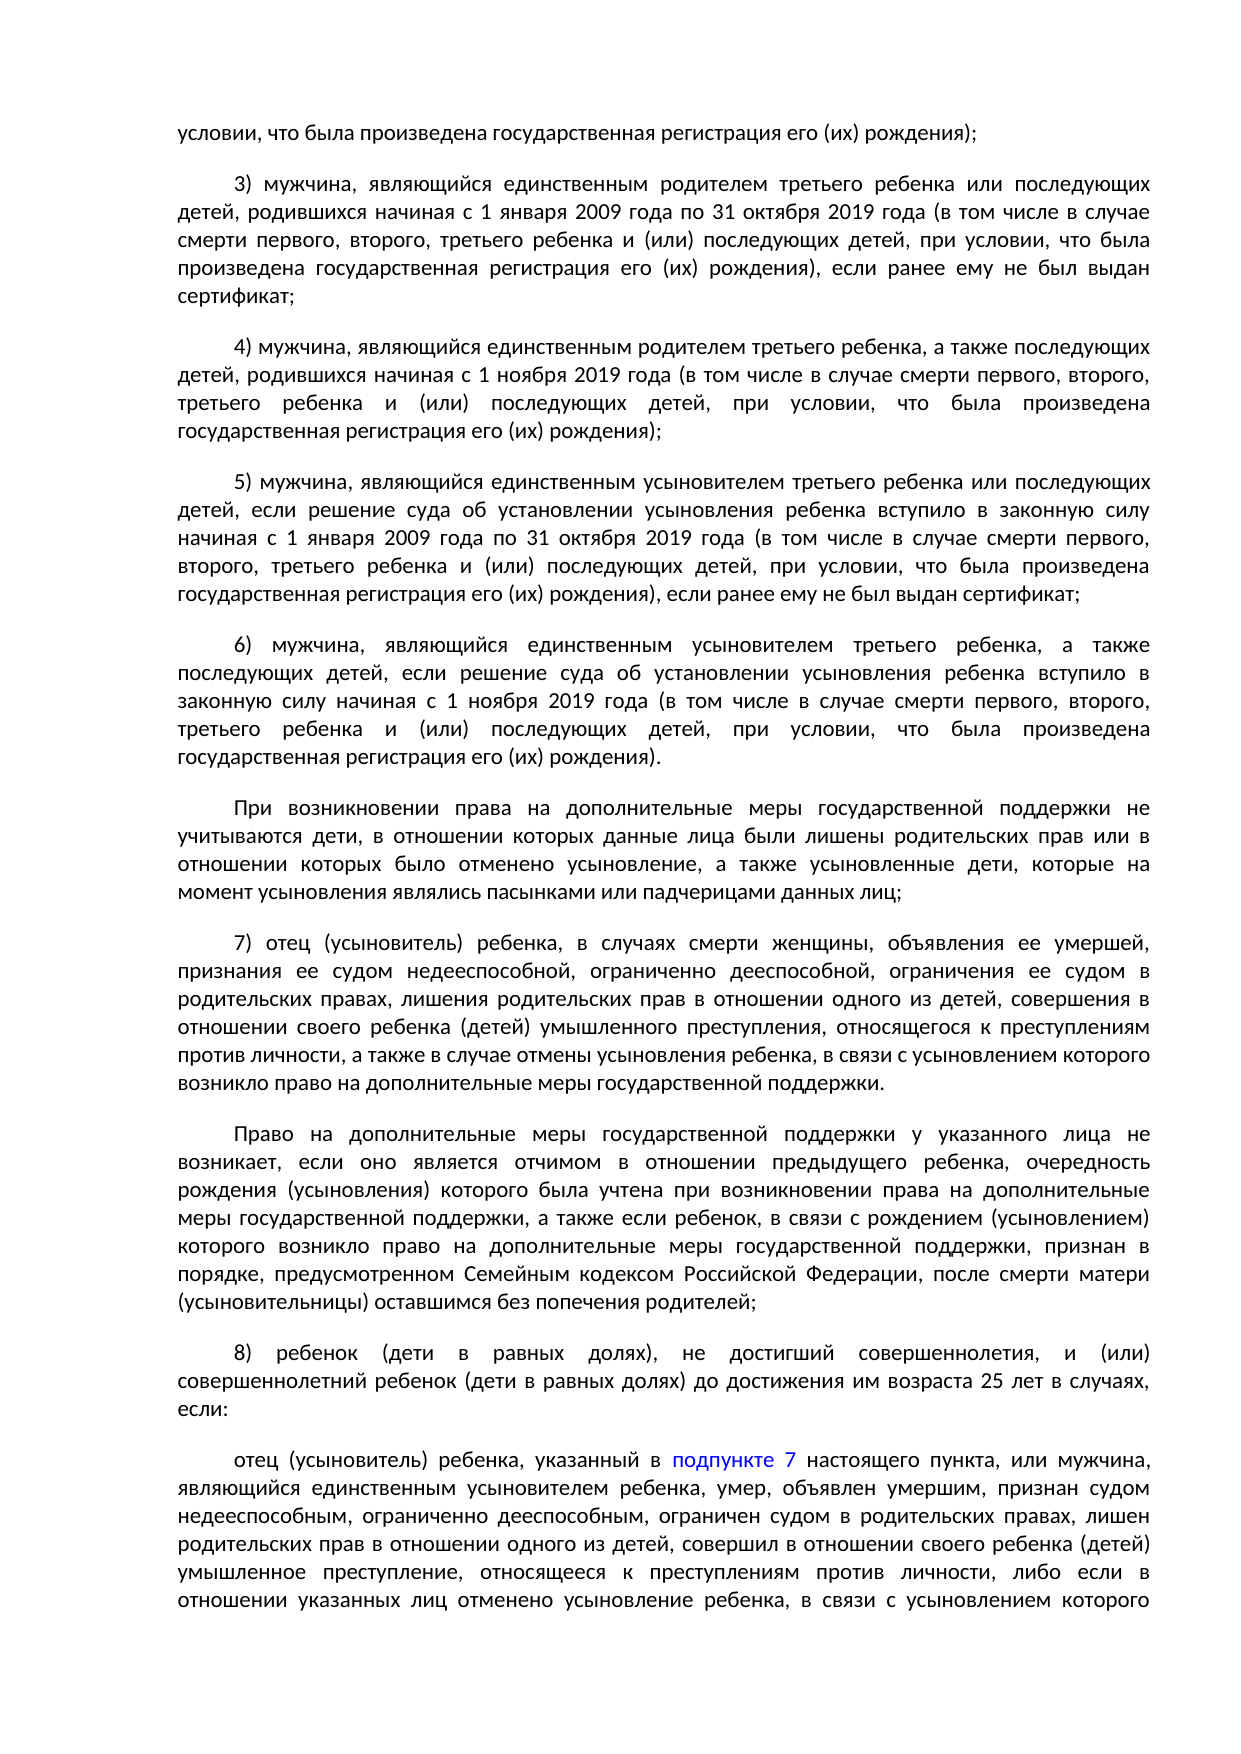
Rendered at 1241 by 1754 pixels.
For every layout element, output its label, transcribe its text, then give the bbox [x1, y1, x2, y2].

text Право на дополнительные меры государственной поддержки у указанного лица не возникает, если оно является отчимом в отношении предыдущего ребенка, очередность рождения (усыновления) которого была учтена при возникновении права на дополнительные меры государственной поддержки, а также если ребенок, в связи с рождением (усыновлением) которого возникло право на дополнительные меры государственной поддержки, признан в порядке, предусмотренном Семейным кодексом Российской Федерации, после смерти матери (усыновительницы) оставшимся без попечения родителей; [177, 1119, 1152, 1315]
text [177, 1445, 1152, 1613]
text 3) мужчина, являющийся единственным родителем третьего ребенка или последующих детей, родившихся начиная с 1 января 2009 года по 31 октября 2019 года (в том числе в случае смерти первого, второго, третьего ребенка и (или) последующих детей, при условии, что была произведена государственная регистрация его (их) рождения), если ранее ему не был выдан сертификат; [177, 169, 1152, 309]
text При возникновении права на дополнительные меры государственной поддержки не учитываются дети, в отношении которых данные лица были лишены родительских прав или в отношении которых было отменено усыновление, а также усыновленные дети, которые на момент усыновления являлись пасынками или падчерицами данных лиц; [177, 793, 1152, 905]
text 8) ребенок (дети в равных долях), не достигший совершеннолетия, и (или) совершеннолетний ребенок (дети в равных долях) до достижения им возраста 25 лет в случаях, если: [177, 1338, 1152, 1422]
text 7) отец (усыновитель) ребенка, в случаях смерти женщины, объявления ее умершей, признания ее судом недееспособной, ограниченно дееспособной, ограничения ее судом в родительских правах, лишения родительских прав в отношении одного из детей, совершения в отношении своего ребенка (детей) умышленного преступления, относящегося к преступлениям против личности, а также в случае отмены усыновления ребенка, в связи с усыновлением которого возникло право на дополнительные меры государственной поддержки. [177, 928, 1152, 1096]
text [177, 118, 1152, 146]
text 5) мужчина, являющийся единственным усыновителем третьего ребенка или последующих детей, если решение суда об установлении усыновления ребенка вступило в законную силу начиная с 1 января 2009 года по 31 октября 2019 года (в том числе в случае смерти первого, второго, третьего ребенка и (или) последующих детей, при условии, что была произведена государственная регистрация его (их) рождения), если ранее ему не был выдан сертификат; [177, 467, 1152, 607]
text 4) мужчина, являющийся единственным родителем третьего ребенка, а также последующих детей, родившихся начиная с 1 ноября 2019 года (в том числе в случае смерти первого, второго, третьего ребенка и (или) последующих детей, при условии, что была произведена государственная регистрация его (их) рождения); [177, 332, 1152, 444]
text 6) мужчина, являющийся единственным усыновителем третьего ребенка, а также последующих детей, если решение суда об установлении усыновления ребенка вступило в законную силу начиная с 1 ноября 2019 года (в том числе в случае смерти первого, второго, третьего ребенка и (или) последующих детей, при условии, что была произведена государственная регистрация его (их) рождения). [177, 630, 1152, 770]
